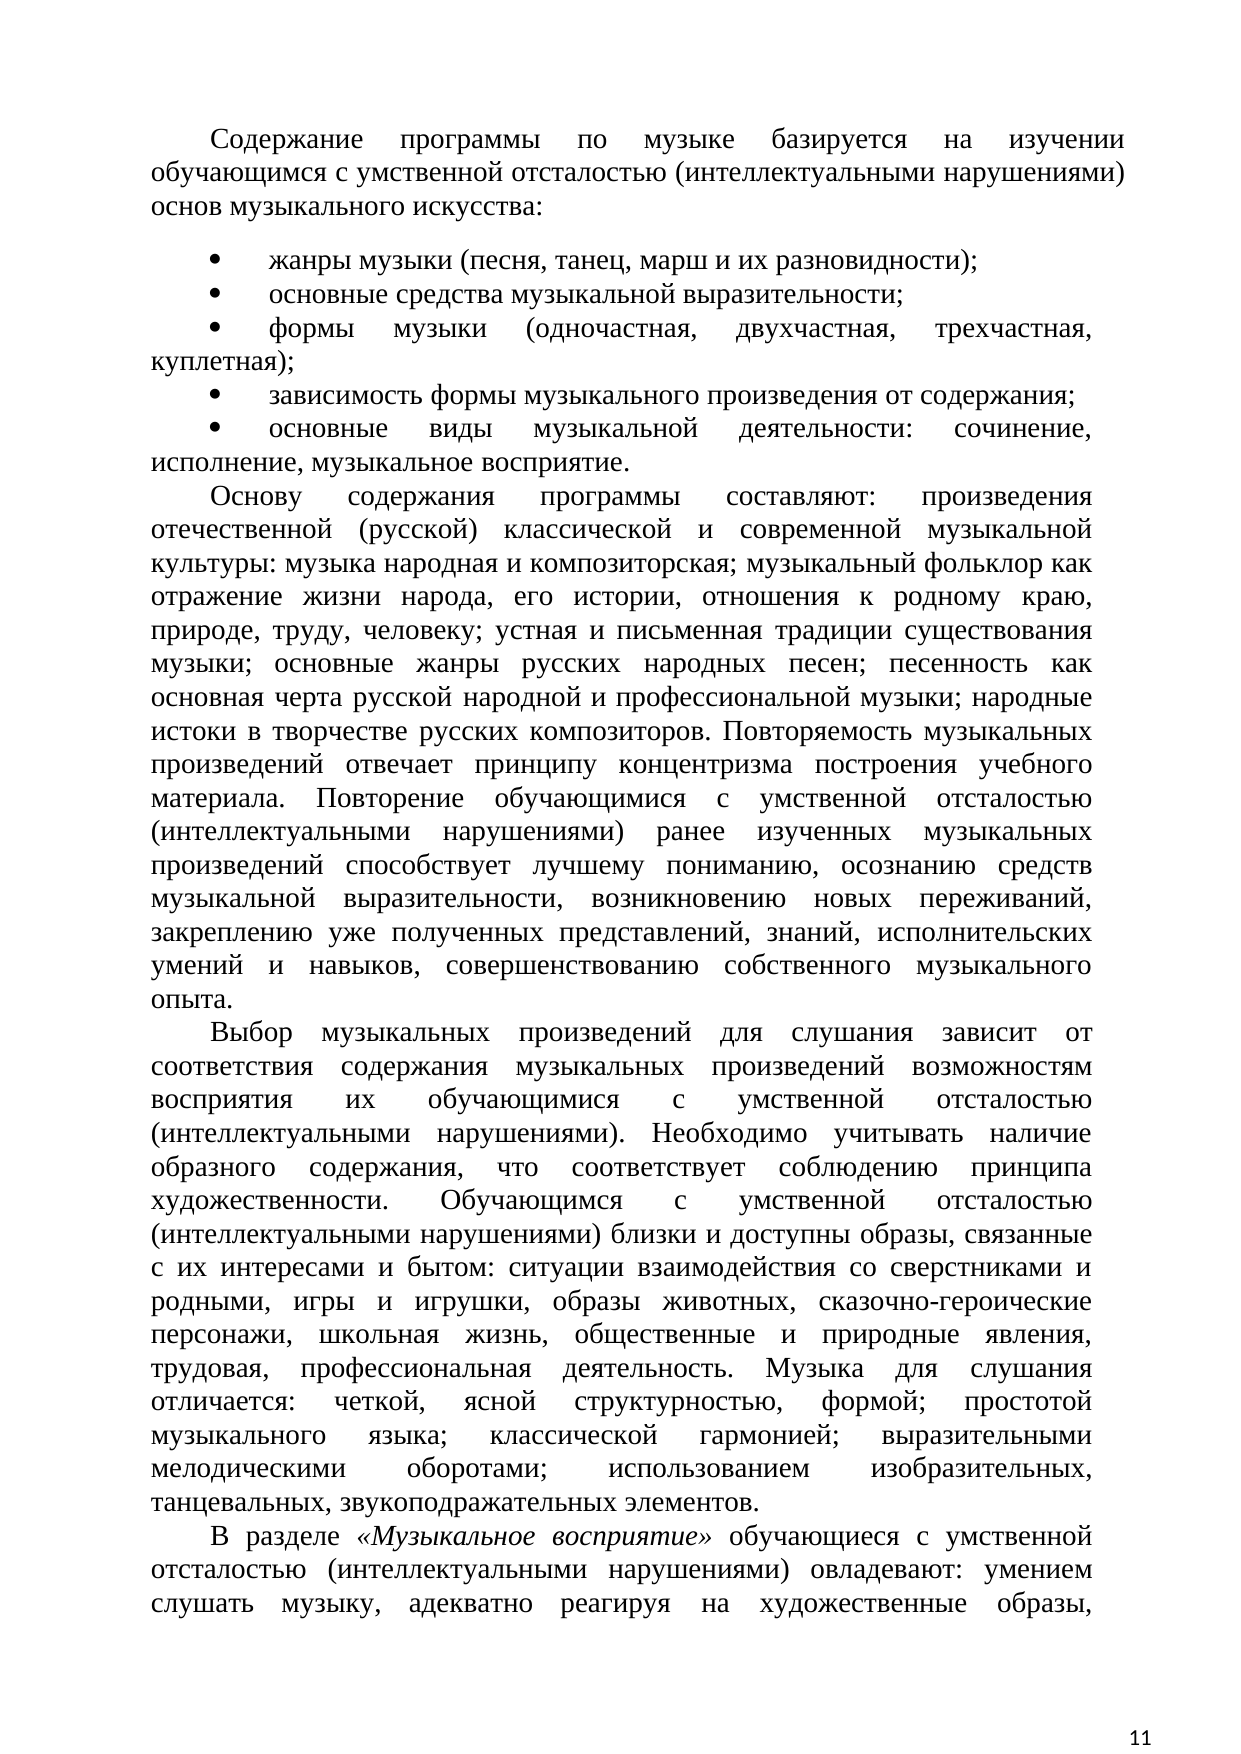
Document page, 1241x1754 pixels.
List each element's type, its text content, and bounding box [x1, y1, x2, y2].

text Выбор музыкальных произведений для слушания зависит от соответствия содержания музыкальных произведений возможностям восприятия их обучающимися с умственной отсталостью (интеллектуальными нарушениями). Необходимо учитывать наличие образного содержания, что соответствует соблюдению принципа художественности. Обучающимся с умственной отсталостью (интеллектуальными нарушениями) близки и доступны образы, связанные с их интересами и бытом: ситуации взаимодействия со сверстниками и родными, игры и игрушки, образы животных, сказочно-героические персонажи, школьная жизнь, общественные и природные явления, трудовая, профессиональная деятельность. Музыка для слушания отличается: четкой, ясной структурностью, формой; простотой музыкального языка; классической гармонией; выразительными мелодическими оборотами; использованием изобразительных, танцевальных, звукоподражательных элементов. [151, 1014, 1092, 1518]
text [151, 1518, 1092, 1618]
list основные виды музыкальной деятельности: сочинение, исполнение, музыкальное восприятие. [151, 411, 1092, 478]
list формы музыки (одночастная, двухчастная, трехчастная, куплетная); [151, 310, 1092, 377]
text Содержание программы по музыке базируется на изучении обучающимся с умственной отсталостью (интеллектуальными нарушениями) основ музыкального искусства: [151, 121, 1125, 222]
list жанры музыки (песня, танец, марш и их разновидности); [151, 242, 1092, 276]
list основные средства музыкальной выразительности; [151, 276, 1092, 310]
list зависимость формы музыкального произведения от содержания; [151, 377, 1092, 411]
text Основу содержания программы составляют: произведения отечественной (русской) классической и современной музыкальной культуры: музыка народная и композиторская; музыкальный фольклор как отражение жизни народа, его истории, отношения к родному краю, природе, труду, человеку; устная и письменная традиции существования музыки; основные жанры русских народных песен; песенность как основная черта русской народной и профессиональной музыки; народные истоки в творчестве русских композиторов. Повторяемость музыкальных произведений отвечает принципу концентризма построения учебного материала. Повторение обучающимися с умственной отсталостью (интеллектуальными нарушениями) ранее изученных музыкальных произведений способствует лучшему пониманию, осознанию средств музыкальной выразительности, возникновению новых переживаний, закреплению уже полученных представлений, знаний, исполнительских умений и навыков, совершенствованию собственного музыкального опыта. [151, 478, 1092, 1014]
